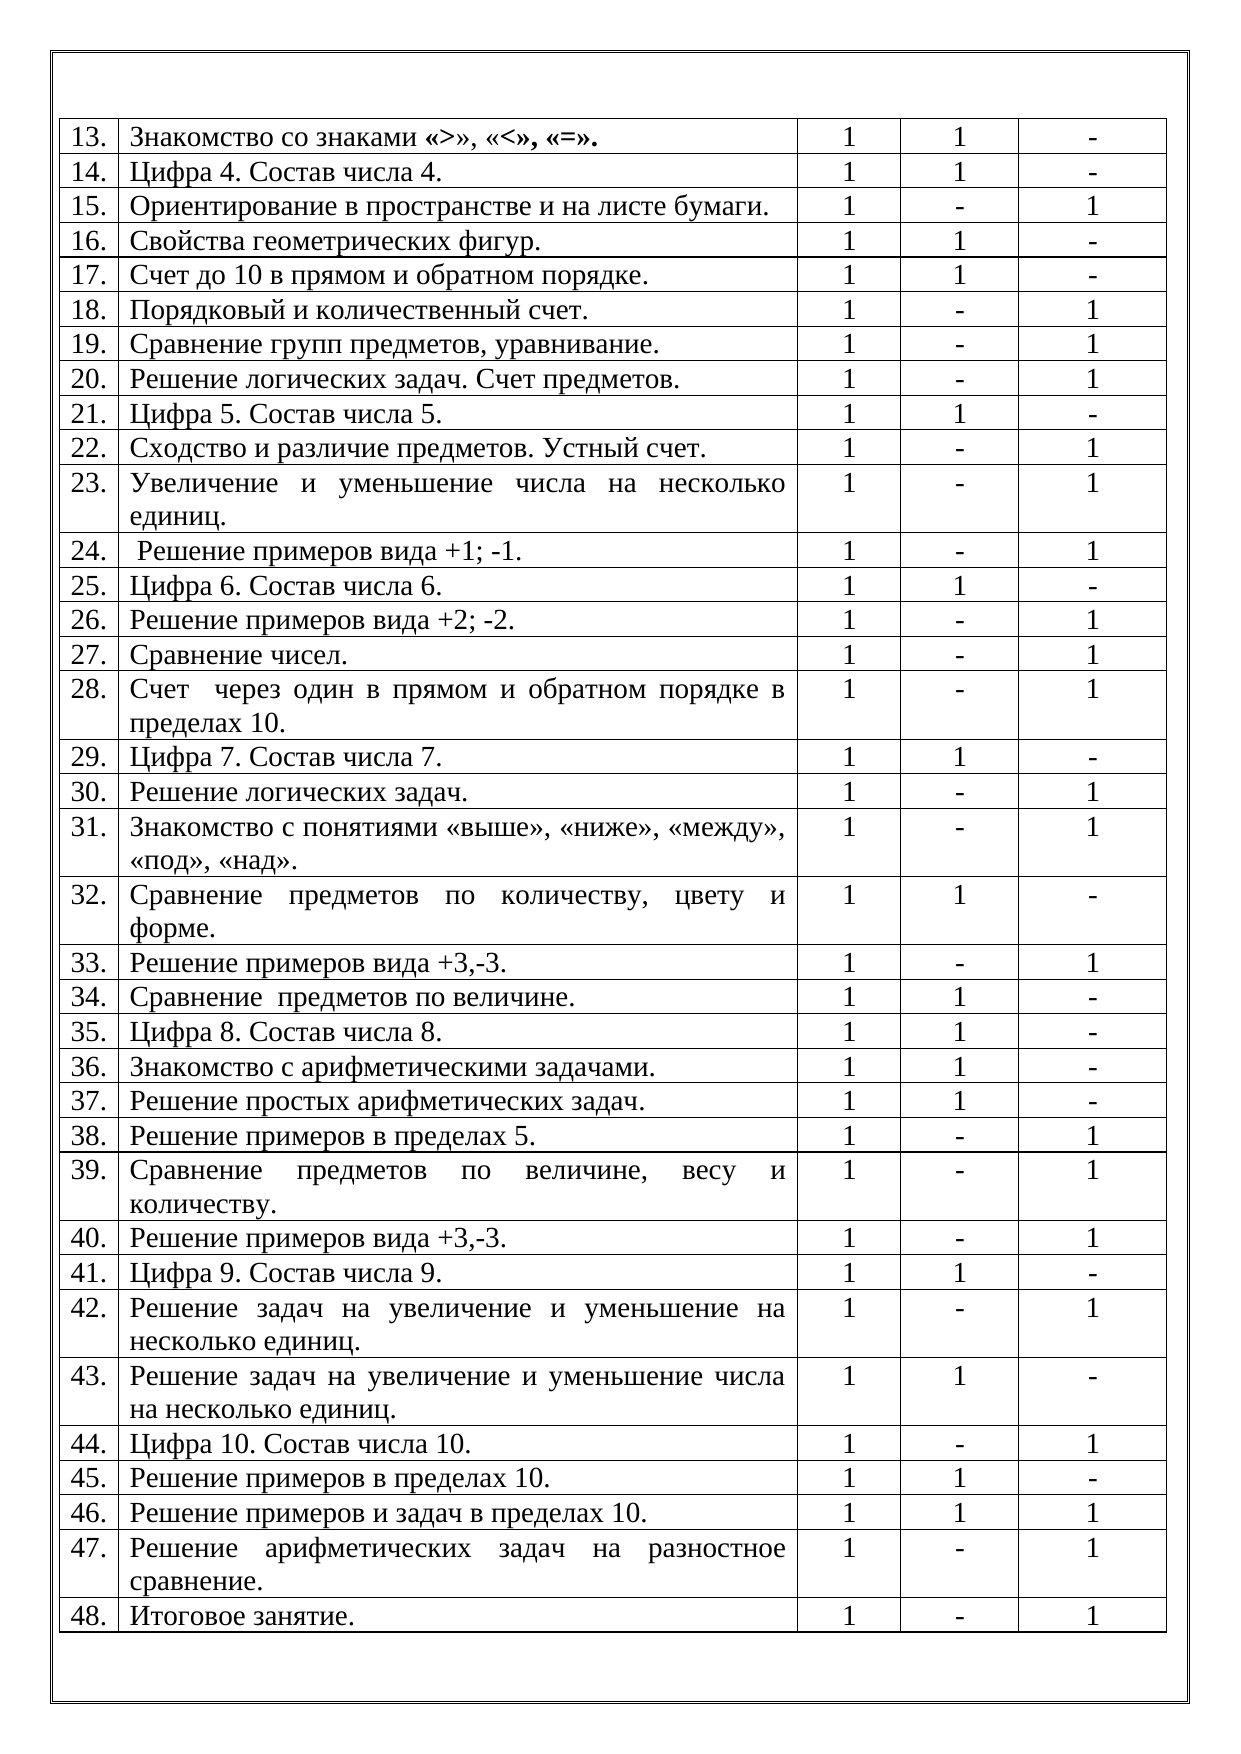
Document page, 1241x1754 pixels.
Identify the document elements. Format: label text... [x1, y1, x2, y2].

table_cell 1 [798, 671, 900, 738]
table_cell Сравнение предметов по величине, весу и количеству. [119, 1153, 797, 1219]
table_cell 1 [901, 980, 1018, 1013]
table_cell 37. [60, 1083, 118, 1117]
table_cell Цифра 4. Состав числа 4. [119, 154, 797, 187]
table_cell Цифра 9. Состав числа 9. [119, 1255, 797, 1289]
table_cell 48. [60, 1598, 118, 1631]
table_cell 1 [798, 945, 900, 978]
table_cell 14. [60, 154, 118, 187]
table_cell 1 [1019, 1426, 1166, 1459]
table_cell 1 [901, 1255, 1018, 1289]
table_cell Сравнение предметов по количеству, цвету и форме. [119, 877, 797, 944]
table_cell 1 [901, 1461, 1018, 1494]
table_cell 1 [798, 740, 900, 773]
table_cell - [901, 1153, 1018, 1219]
table_cell 1 [901, 1495, 1018, 1529]
table_cell 26. [60, 602, 118, 636]
table_cell 1 [1019, 774, 1166, 808]
table_cell 1 [798, 1290, 900, 1357]
table_cell - [901, 533, 1018, 567]
table_cell 1 [798, 396, 900, 429]
table_cell 1 [798, 1153, 900, 1219]
table_cell Сравнение предметов по величине. [119, 980, 797, 1013]
table_cell 1 [901, 568, 1018, 601]
table_cell 43. [60, 1358, 118, 1425]
table_cell 1 [1019, 809, 1166, 876]
table_cell 1 [798, 154, 900, 187]
table_cell Итоговое занятие. [119, 1598, 797, 1631]
table_cell Цифра 5. Состав числа 5. [119, 396, 797, 429]
table_cell 1 [798, 1221, 900, 1254]
table_cell Решение арифметических задач на разностное сравнение. [119, 1530, 797, 1597]
table_cell Знакомство с понятиями «выше», «ниже», «между», «под», «над». [119, 809, 797, 876]
table_cell 1 [901, 119, 1018, 153]
table_cell Решение простых арифметических задач. [119, 1083, 797, 1117]
table_cell 1 [798, 223, 900, 256]
table_cell 1 [798, 292, 900, 326]
table_cell 42. [60, 1290, 118, 1357]
table_cell Решение примеров в пределах 5. [119, 1118, 797, 1151]
table_cell Увеличение и уменьшение числа на несколько единиц. [119, 465, 797, 532]
table_cell 1 [901, 877, 1018, 944]
table_cell Счет до 10 в прямом и обратном порядке. [119, 258, 797, 291]
table_cell 1 [901, 1083, 1018, 1117]
table_cell - [901, 774, 1018, 808]
table_cell - [901, 1426, 1018, 1459]
table_cell 1 [1019, 327, 1166, 360]
table_cell - [1019, 1255, 1166, 1289]
table_cell - [1019, 980, 1166, 1013]
table_cell 17. [60, 258, 118, 291]
table_cell - [901, 465, 1018, 532]
table_cell Решение примеров вида +3,-3. [119, 1221, 797, 1254]
table_cell 41. [60, 1255, 118, 1289]
table_cell Порядковый и количественный счет. [119, 292, 797, 326]
table_cell 1 [798, 637, 900, 670]
table_cell 1 [798, 258, 900, 291]
table_cell Решение задач на увеличение и уменьшение числа на несколько единиц. [119, 1358, 797, 1425]
table_cell 18. [60, 292, 118, 326]
table_cell Сходство и различие предметов. Устный счет. [119, 430, 797, 464]
table_cell 16. [60, 223, 118, 256]
table_cell 24. [60, 533, 118, 567]
table_cell Решение примеров в пределах 10. [119, 1461, 797, 1494]
table_cell - [901, 292, 1018, 326]
table_cell 1 [1019, 1221, 1166, 1254]
table_cell 1 [798, 809, 900, 876]
table_cell 1 [1019, 671, 1166, 738]
table_cell 1 [798, 119, 900, 153]
table_cell 1 [798, 774, 900, 808]
table_cell Знакомство с арифметическими задачами. [119, 1049, 797, 1082]
table_cell - [1019, 1014, 1166, 1048]
table_cell - [1019, 396, 1166, 429]
table_cell Ориентирование в пространстве и на листе бумаги. [119, 188, 797, 222]
table_cell - [901, 327, 1018, 360]
table_cell 1 [798, 602, 900, 636]
table_cell Цифра 10. Состав числа 10. [119, 1426, 797, 1459]
table_cell 1 [1019, 1530, 1166, 1597]
table_cell 1 [1019, 1495, 1166, 1529]
table_cell 1 [1019, 533, 1166, 567]
table_cell - [901, 1118, 1018, 1151]
table_cell Решение задач на увеличение и уменьшение на несколько единиц. [119, 1290, 797, 1357]
table_cell 1 [798, 568, 900, 601]
table_cell 1 [798, 1118, 900, 1151]
table_cell - [901, 430, 1018, 464]
table_cell - [1019, 119, 1166, 153]
table_cell - [901, 1598, 1018, 1631]
table_cell 19. [60, 327, 118, 360]
table_cell Цифра 6. Состав числа 6. [119, 568, 797, 601]
table_cell - [901, 809, 1018, 876]
table_cell 1 [1019, 1118, 1166, 1151]
table_cell Знакомство со знаками «>», «<», «=». [119, 119, 797, 153]
table_cell - [1019, 1049, 1166, 1082]
table_cell Решение примеров вида +3,-3. [119, 945, 797, 978]
table_cell - [1019, 1358, 1166, 1425]
table_cell - [1019, 154, 1166, 187]
table_cell 45. [60, 1461, 118, 1494]
table_cell 1 [1019, 602, 1166, 636]
table_cell 25. [60, 568, 118, 601]
table_cell 1 [901, 1358, 1018, 1425]
table_cell 47. [60, 1530, 118, 1597]
table_cell 1 [798, 1255, 900, 1289]
table_cell 36. [60, 1049, 118, 1082]
table_cell Решение примеров вида +2; -2. [119, 602, 797, 636]
table_cell Цифра 8. Состав числа 8. [119, 1014, 797, 1048]
table_cell 44. [60, 1426, 118, 1459]
table_cell - [901, 945, 1018, 978]
table_cell 1 [1019, 465, 1166, 532]
table_cell 1 [901, 1014, 1018, 1048]
table_cell 1 [798, 1426, 900, 1459]
table_cell 1 [901, 258, 1018, 291]
table_cell Счет через один в прямом и обратном порядке в пределах 10. [119, 671, 797, 738]
table_cell Свойства геометрических фигур. [119, 223, 797, 256]
table_cell 39. [60, 1153, 118, 1219]
table_cell 1 [1019, 945, 1166, 978]
table_cell - [901, 1530, 1018, 1597]
table_cell 21. [60, 396, 118, 429]
table_cell - [1019, 223, 1166, 256]
table_cell 1 [798, 1083, 900, 1117]
table_cell - [1019, 1083, 1166, 1117]
table_cell 1 [1019, 292, 1166, 326]
table_cell 1 [1019, 637, 1166, 670]
table_cell - [1019, 1461, 1166, 1494]
table_cell Цифра 7. Состав числа 7. [119, 740, 797, 773]
table_cell 1 [798, 361, 900, 395]
table_cell - [901, 671, 1018, 738]
table_cell 20. [60, 361, 118, 395]
table_cell 1 [901, 223, 1018, 256]
table_cell 1 [901, 396, 1018, 429]
table_cell 1 [901, 1049, 1018, 1082]
table_cell 1 [1019, 1290, 1166, 1357]
table_cell - [1019, 877, 1166, 944]
table_cell - [901, 602, 1018, 636]
table_cell 22. [60, 430, 118, 464]
table_cell 31. [60, 809, 118, 876]
table_cell 1 [798, 1530, 900, 1597]
table_cell 27. [60, 637, 118, 670]
table_cell 1 [798, 465, 900, 532]
table_cell 1 [798, 1461, 900, 1494]
table_cell Решение примеров вида +1; -1. [119, 533, 797, 567]
table_cell 1 [798, 327, 900, 360]
table_cell - [1019, 740, 1166, 773]
table_cell 13. [60, 119, 118, 153]
table_cell - [1019, 568, 1166, 601]
table_cell Сравнение чисел. [119, 637, 797, 670]
table_cell 1 [798, 980, 900, 1013]
table_cell 1 [798, 533, 900, 567]
table_cell 1 [1019, 188, 1166, 222]
table_cell 34. [60, 980, 118, 1013]
table_cell 1 [798, 1358, 900, 1425]
table_cell - [901, 361, 1018, 395]
table_cell 23. [60, 465, 118, 532]
table_cell 30. [60, 774, 118, 808]
table_cell 1 [901, 740, 1018, 773]
table_cell 32. [60, 877, 118, 944]
table_cell 15. [60, 188, 118, 222]
table_cell 1 [798, 188, 900, 222]
table_cell 1 [798, 430, 900, 464]
table_cell 28. [60, 671, 118, 738]
table_cell 1 [901, 154, 1018, 187]
table_cell - [1019, 258, 1166, 291]
table_cell 38. [60, 1118, 118, 1151]
table_cell 46. [60, 1495, 118, 1529]
table_cell 33. [60, 945, 118, 978]
table_cell - [901, 637, 1018, 670]
table_cell 1 [1019, 361, 1166, 395]
table_cell Решение примеров и задач в пределах 10. [119, 1495, 797, 1529]
table_cell 1 [798, 877, 900, 944]
table_cell Решение логических задач. [119, 774, 797, 808]
table_cell - [901, 188, 1018, 222]
table_cell 1 [798, 1014, 900, 1048]
table_cell Сравнение групп предметов, уравнивание. [119, 327, 797, 360]
table_cell 1 [1019, 1598, 1166, 1631]
table_cell 35. [60, 1014, 118, 1048]
table_cell 1 [798, 1598, 900, 1631]
table_cell - [901, 1221, 1018, 1254]
table_cell Решение логических задач. Счет предметов. [119, 361, 797, 395]
table_cell 1 [798, 1495, 900, 1529]
table_cell - [901, 1290, 1018, 1357]
table_cell 1 [798, 1049, 900, 1082]
table_cell 1 [1019, 430, 1166, 464]
table_cell 1 [1019, 1153, 1166, 1219]
table_cell 40. [60, 1221, 118, 1254]
table_cell 29. [60, 740, 118, 773]
